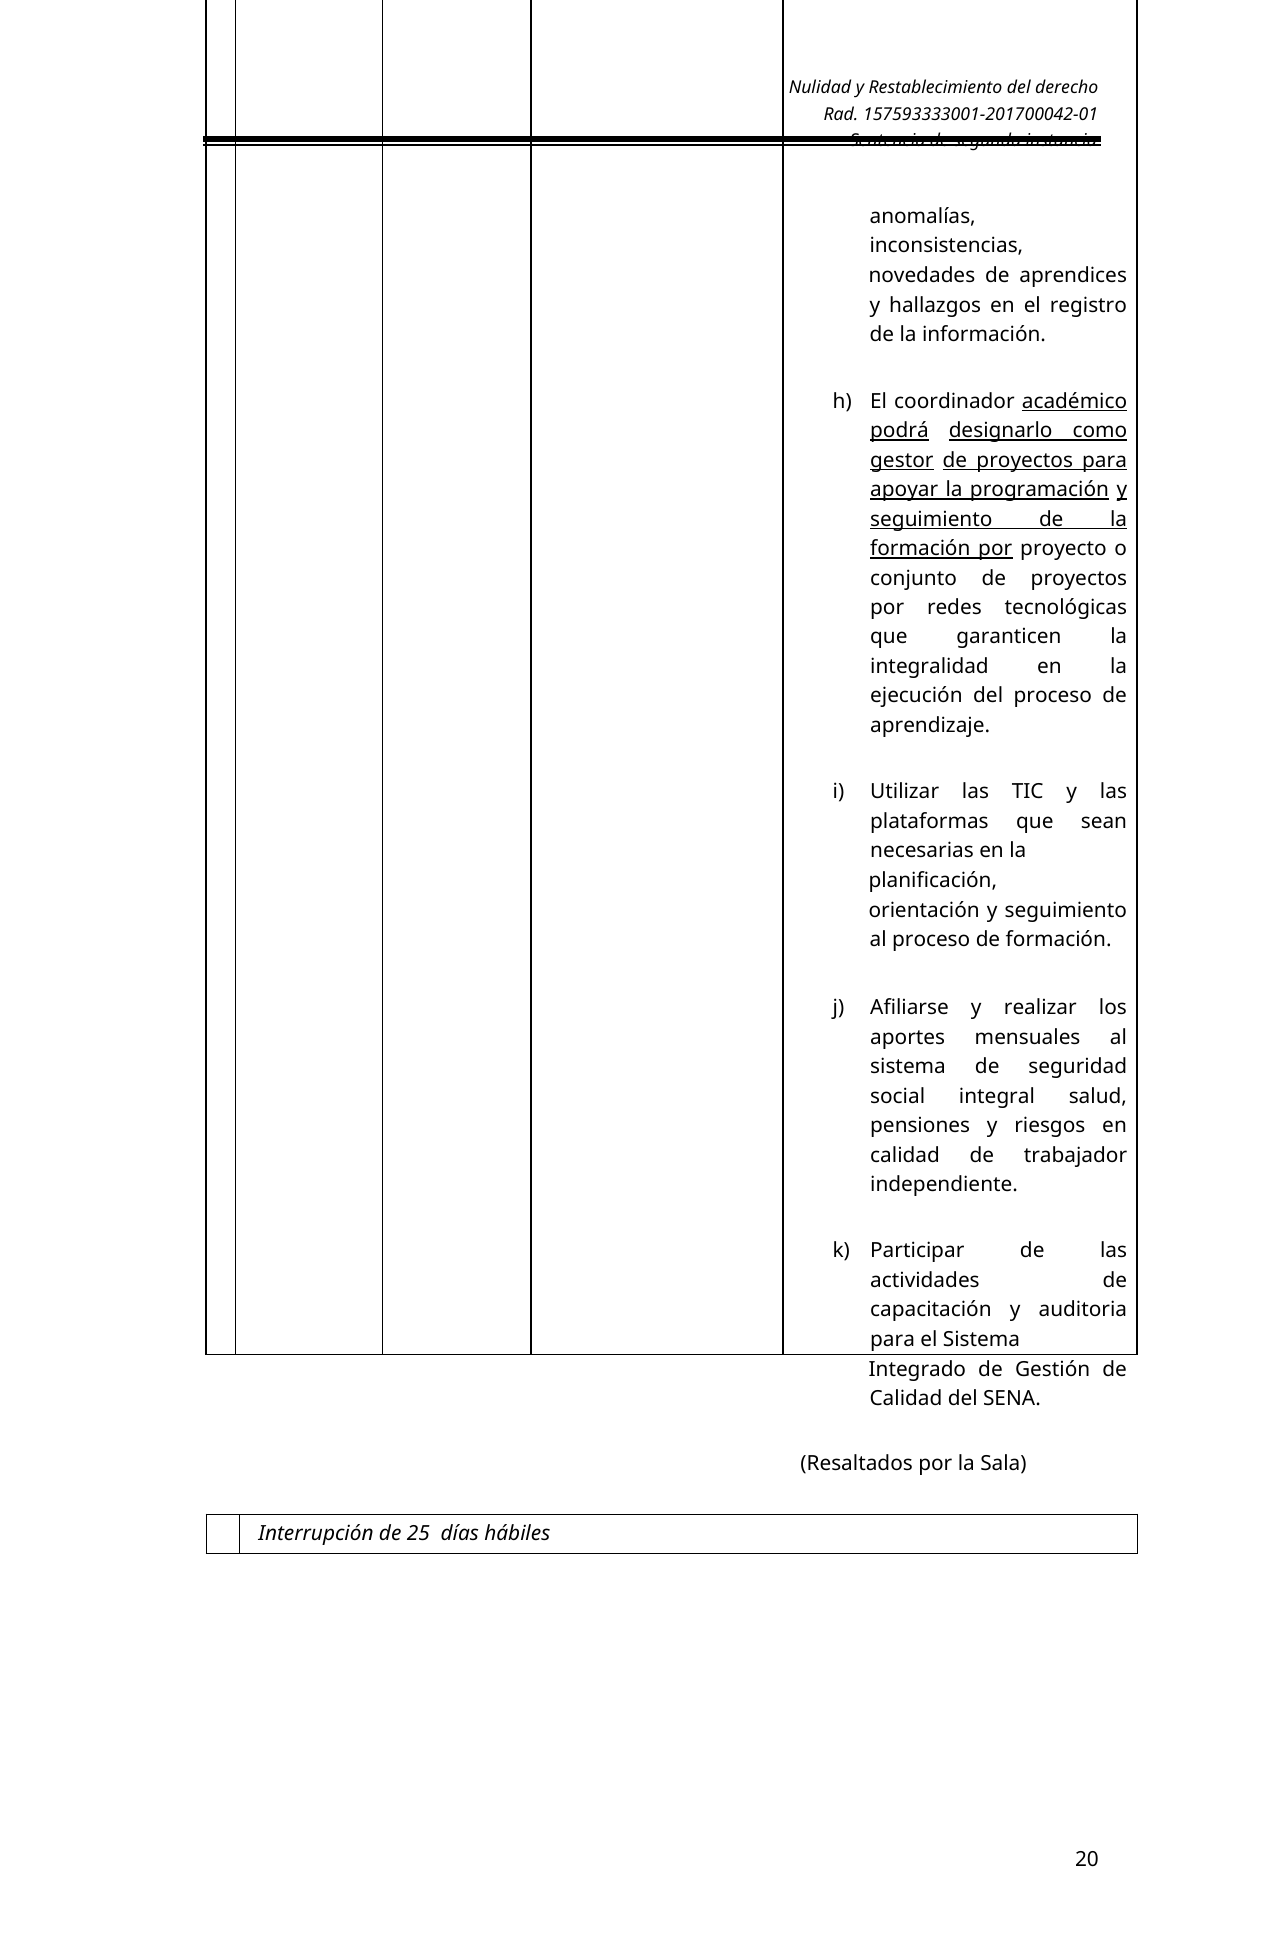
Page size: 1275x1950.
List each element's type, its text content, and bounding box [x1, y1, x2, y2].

text planificación, [868, 865, 1127, 893]
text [868, 201, 1127, 259]
text Integrado de Gestión de Calidad del SENA. [868, 1354, 1127, 1412]
list Utilizar las TIC y las plataformas que sean necesarias en la [832, 776, 1127, 864]
text (Resaltados por la Sala) [795, 1448, 1127, 1477]
text orientación y seguimiento al proceso de formación. [868, 895, 1127, 953]
list Participar de las actividades de capacitación y auditoria para el Sistema [832, 1235, 1127, 1352]
table_header Interrupción de 25 días hábiles [240, 1515, 1137, 1552]
table_header [207, 1515, 239, 1552]
list Afiliarse y realizar los aportes mensuales al sistema de seguridad social integral salud, pensiones y riesgos en calidad de trabajador independiente. [832, 992, 1127, 1198]
text novedades de aprendices y hallazgos en el registro de la información. [868, 261, 1127, 348]
list El coordinador académico podrá designarlo como gestor de proyectos para apoyar la programación y seguimiento de la formación por proyecto o conjunto de proyectos por redes tecnológicas que garanticen la integralidad en la ejecución del proceso de aprendizaje. [832, 386, 1127, 738]
